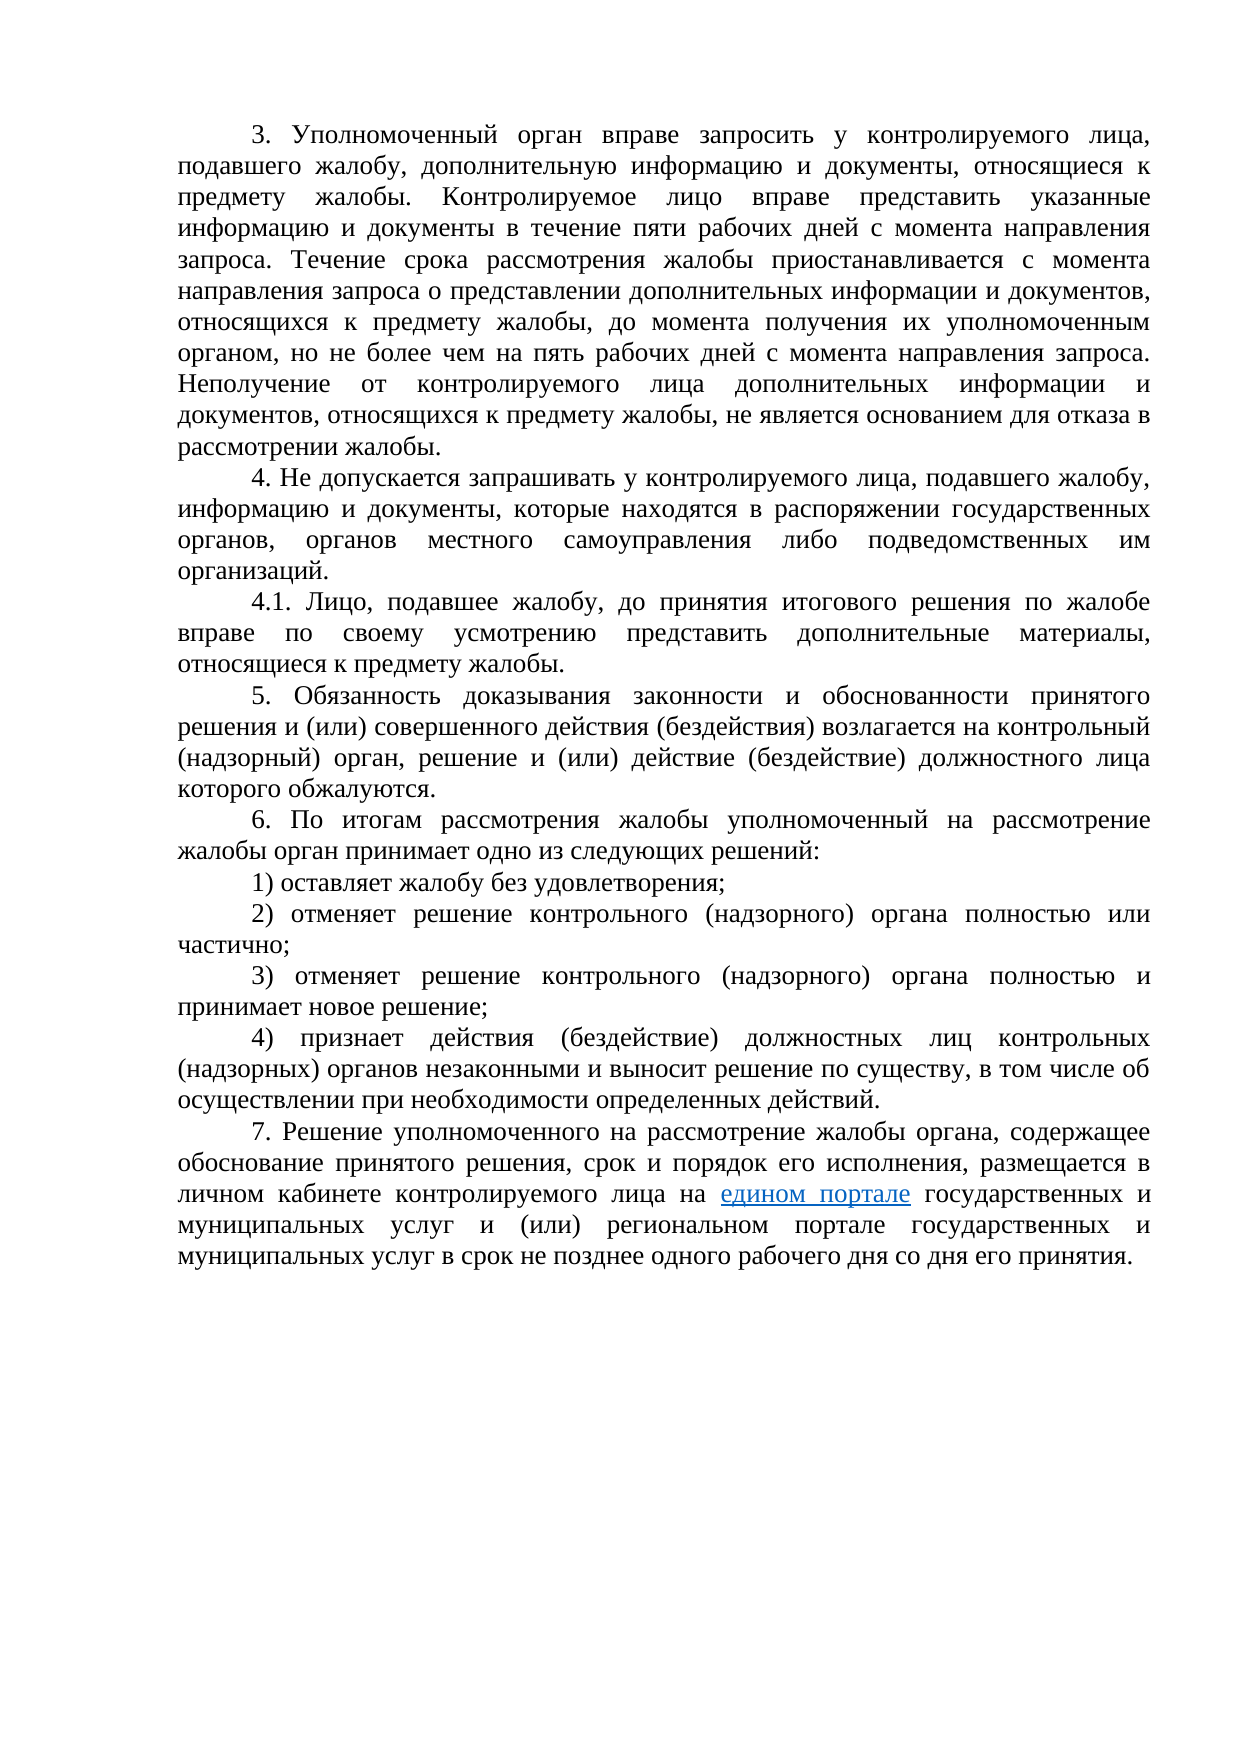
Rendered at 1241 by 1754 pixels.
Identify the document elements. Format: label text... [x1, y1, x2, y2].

text 3. Уполномоченный орган вправе запросить у контролируемого лица, подавшего жалобу, дополнительную информацию и документы, относящиеся к предмету жалобы. Контролируемое лицо вправе представить указанные информацию и документы в течение пяти рабочих дней с момента направления запроса. Течение срока рассмотрения жалобы приостанавливается с момента направления запроса о представлении дополнительных информации и документов, относящихся к предмету жалобы, до момента получения их уполномоченным органом, но не более чем на пять рабочих дней с момента направления запроса. Неполучение от контролируемого лица дополнительных информации и документов, относящихся к предмету жалобы, не является основанием для отказа в рассмотрении жалобы. [177, 118, 1152, 461]
text 4.1. Лицо, подавшее жалобу, до принятия итогового решения по жалобе вправе по своему усмотрению представить дополнительные материалы, относящиеся к предмету жалобы. [177, 585, 1152, 679]
text 4) признает действия (бездействие) должностных лиц контрольных (надзорных) органов незаконными и выносит решение по существу, в том числе об осуществлении при необходимости определенных действий. [177, 1021, 1152, 1115]
text 3) отменяет решение контрольного (надзорного) органа полностью и принимает новое решение; [177, 959, 1152, 1021]
text 6. По итогам рассмотрения жалобы уполномоченный на рассмотрение жалобы орган принимает одно из следующих решений: [177, 803, 1152, 866]
text 7. Решение уполномоченного на рассмотрение жалобы органа, содержащее обоснование принятого решения, срок и порядок его исполнения, размещается в личном кабинете контролируемого лица на едином портале государственных и муниципальных услуг и (или) региональном портале государственных и муниципальных услуг в срок не позднее одного рабочего дня со дня его принятия. [177, 1115, 1152, 1271]
text 4. Не допускается запрашивать у контролируемого лица, подавшего жалобу, информацию и документы, которые находятся в распоряжении государственных органов, органов местного самоуправления либо подведомственных им организаций. [177, 461, 1152, 585]
text 1) оставляет жалобу без удовлетворения; [177, 866, 1152, 897]
text 5. Обязанность доказывания законности и обоснованности принятого решения и (или) совершенного действия (бездействия) возлагается на контрольный (надзорный) орган, решение и (или) действие (бездействие) должностного лица которого обжалуются. [177, 679, 1152, 803]
text 2) отменяет решение контрольного (надзорного) органа полностью или частично; [177, 897, 1152, 959]
